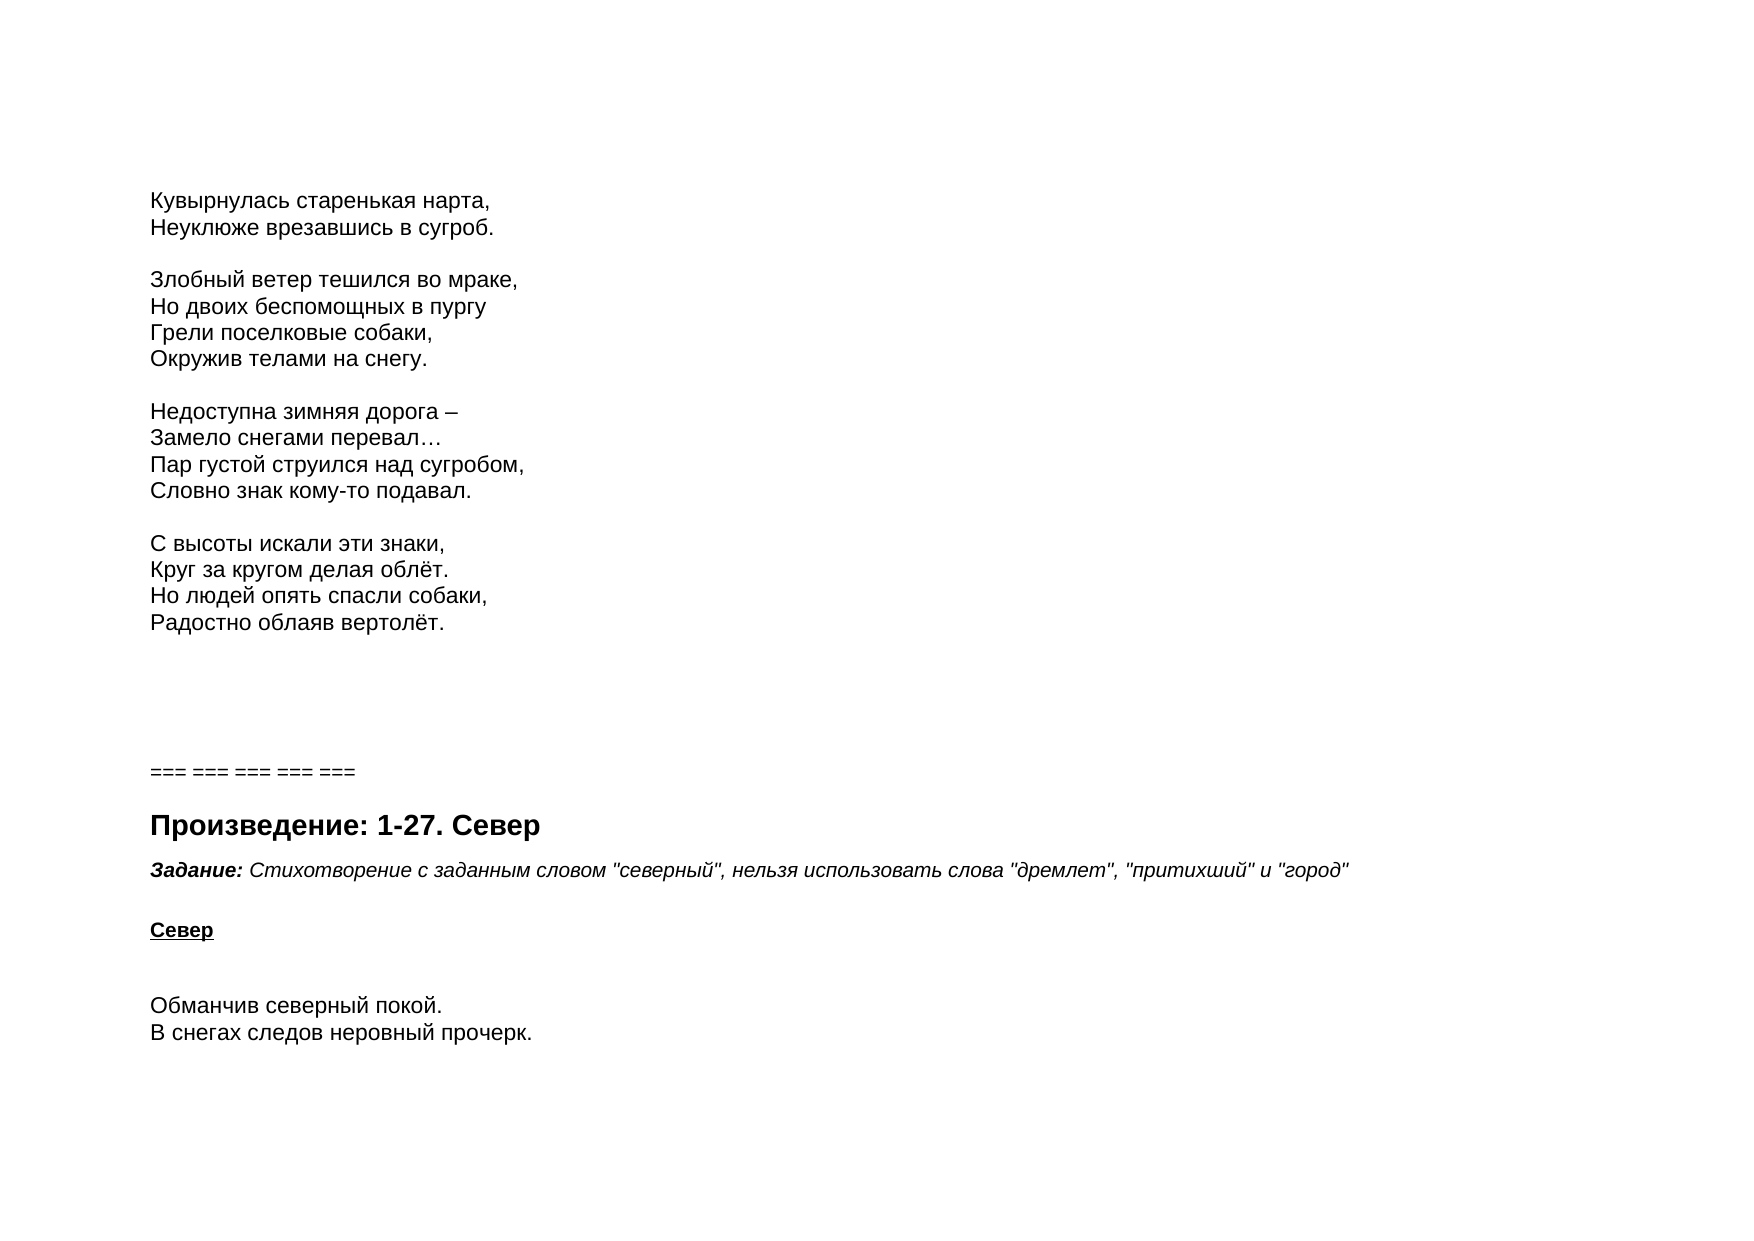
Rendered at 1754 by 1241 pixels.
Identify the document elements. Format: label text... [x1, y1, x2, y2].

text Но людей опять спасли собаки, [150, 582, 1604, 609]
text С высоты искали эти знаки, [150, 530, 1604, 556]
text Злобный ветер тешился во мраке, [150, 266, 1604, 293]
text Радостно облаяв вертолёт. [150, 609, 1604, 635]
text Неуклюже врезавшись в сугроб. [150, 213, 1604, 240]
text Окружив телами на снегу. [150, 345, 1604, 372]
text Кувырнулась старенькая нарта, [150, 187, 1604, 213]
text Обманчив северный покой. [150, 992, 1604, 1018]
text Север [150, 918, 1604, 942]
text Пар густой струился над сугробом, [150, 451, 1604, 477]
text Словно знак кому-то подавал. [150, 477, 1604, 503]
text Произведение: 1-27. Север [150, 808, 1604, 841]
text === === === === === [150, 760, 1604, 784]
text Круг за кругом делая облёт. [150, 556, 1604, 582]
text Но двоих беспомощных в пургу [150, 293, 1604, 319]
text Недоступна зимняя дорога – [150, 398, 1604, 424]
text Задание: Стихотворение с заданным словом "северный", нельзя использовать слова "дремлет", "притихший" и "город" [150, 858, 1604, 882]
text В снегах следов неровный прочерк. [150, 1018, 1604, 1045]
text Грели поселковые собаки, [150, 319, 1604, 345]
text Замело снегами перевал… [150, 424, 1604, 451]
